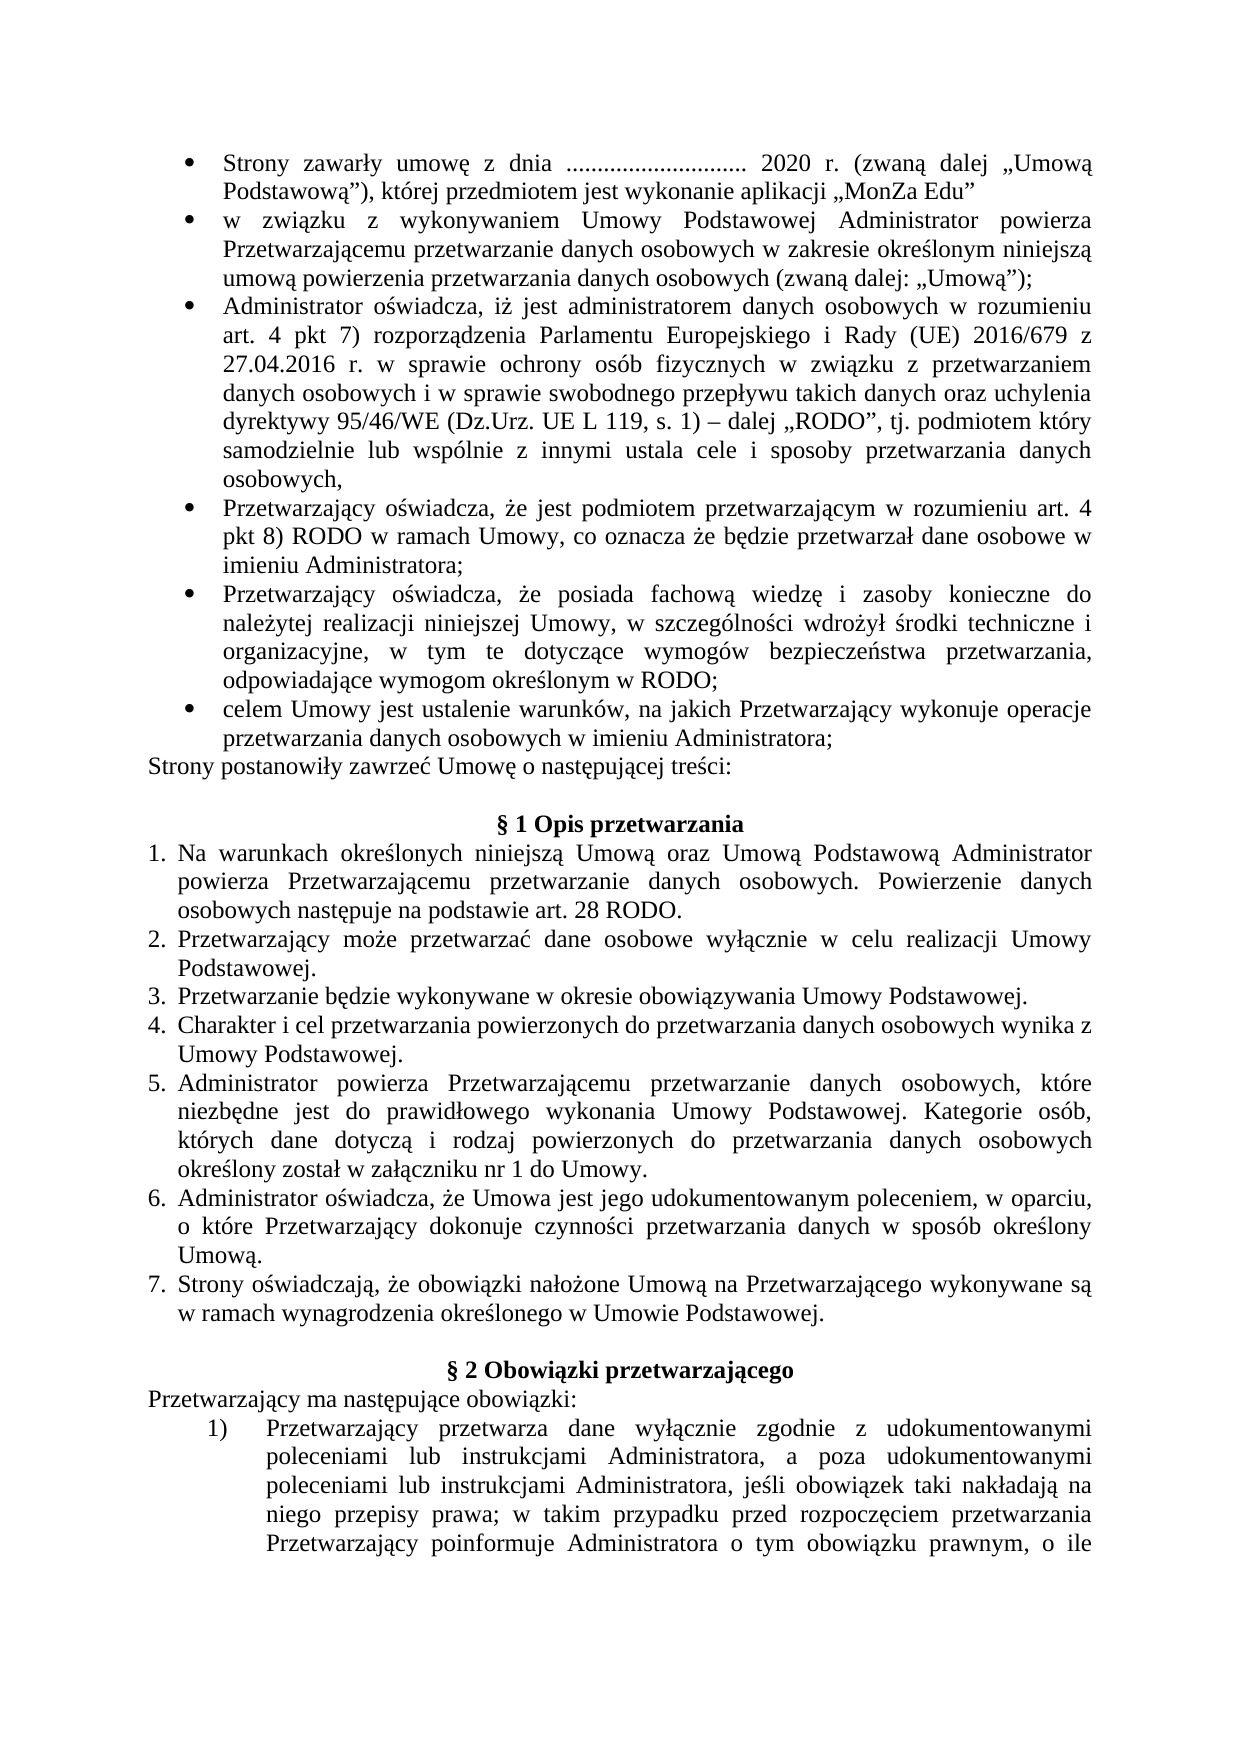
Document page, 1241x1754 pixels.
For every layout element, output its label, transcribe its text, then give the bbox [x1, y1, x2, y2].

list Charakter i cel przetwarzania powierzonych do przetwarzania danych osobowych wynika z Umowy Podstawowej. [148, 1010, 1093, 1068]
text § 1 Opis przetwarzania [148, 809, 1093, 838]
list Przetwarzający oświadcza, że posiada fachową wiedzę i zasoby konieczne do należytej realizacji niniejszej Umowy, w szczególności wdrożył środki techniczne i organizacyjne, w tym te dotyczące wymogów bezpieczeństwa przetwarzania, odpowiadające wymogom określonym w RODO; [185, 579, 1093, 694]
list Strony zawarły umowę z dnia ............................. 2020 r. (zwaną dalej „Umową Podstawową”), której przedmiotem jest wykonanie aplikacji „MonZa Edu” [185, 148, 1093, 205]
list Przetwarzający oświadcza, że jest podmiotem przetwarzającym w rozumieniu art. 4 pkt 8) RODO w ramach Umowy, co oznacza że będzie przetwarzał dane osobowe w imieniu Administratora; [185, 493, 1093, 579]
list celem Umowy jest ustalenie warunków, na jakich Przetwarzający wykonuje operacje przetwarzania danych osobowych w imieniu Administratora; [185, 694, 1093, 751]
list Przetwarzanie będzie wykonywane w okresie obowiązywania Umowy Podstawowej. [148, 981, 1093, 1010]
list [207, 1413, 1093, 1556]
list Administrator powierza Przetwarzającemu przetwarzanie danych osobowych, które niezbędne jest do prawidłowego wykonania Umowy Podstawowej. Kategorie osób, których dane dotyczą i rodzaj powierzonych do przetwarzania danych osobowych określony został w załączniku nr 1 do Umowy. [148, 1068, 1093, 1183]
list Przetwarzający może przetwarzać dane osobowe wyłącznie w celu realizacji Umowy Podstawowej. [148, 924, 1093, 981]
list Na warunkach określonych niniejszą Umową oraz Umową Podstawową Administrator powierza Przetwarzającemu przetwarzanie danych osobowych. Powierzenie danych osobowych następuje na podstawie art. 28 RODO. [148, 838, 1093, 924]
list w związku z wykonywaniem Umowy Podstawowej Administrator powierza Przetwarzającemu przetwarzanie danych osobowych w zakresie określonym niniejszą umową powierzenia przetwarzania danych osobowych (zwaną dalej: „Umową”); [185, 205, 1093, 291]
list Administrator oświadcza, iż jest administratorem danych osobowych w rozumieniu art. 4 pkt 7) rozporządzenia Parlamentu Europejskiego i Rady (UE) 2016/679 z 27.04.2016 r. w sprawie ochrony osób fizycznych w związku z przetwarzaniem danych osobowych i w sprawie swobodnego przepływu takich danych oraz uchylenia dyrektywy 95/46/WE (Dz.Urz. UE L 119, s. 1) – dalej „RODO”, tj. podmiotem który samodzielnie lub wspólnie z innymi ustala cele i sposoby przetwarzania danych osobowych, [185, 291, 1093, 493]
list Strony oświadczają, że obowiązki nałożone Umową na Przetwarzającego wykonywane są w ramach wynagrodzenia określonego w Umowie Podstawowej. [148, 1269, 1093, 1326]
text § 2 Obowiązki przetwarzającego [148, 1355, 1093, 1384]
list Administrator oświadcza, że Umowa jest jego udokumentowanym poleceniem, w oparciu, o które Przetwarzający dokonuje czynności przetwarzania danych w sposób określony Umową. [148, 1183, 1093, 1269]
text Strony postanowiły zawrzeć Umowę o następującej treści: [148, 751, 1093, 780]
text Przetwarzający ma następujące obowiązki: [148, 1384, 1093, 1413]
